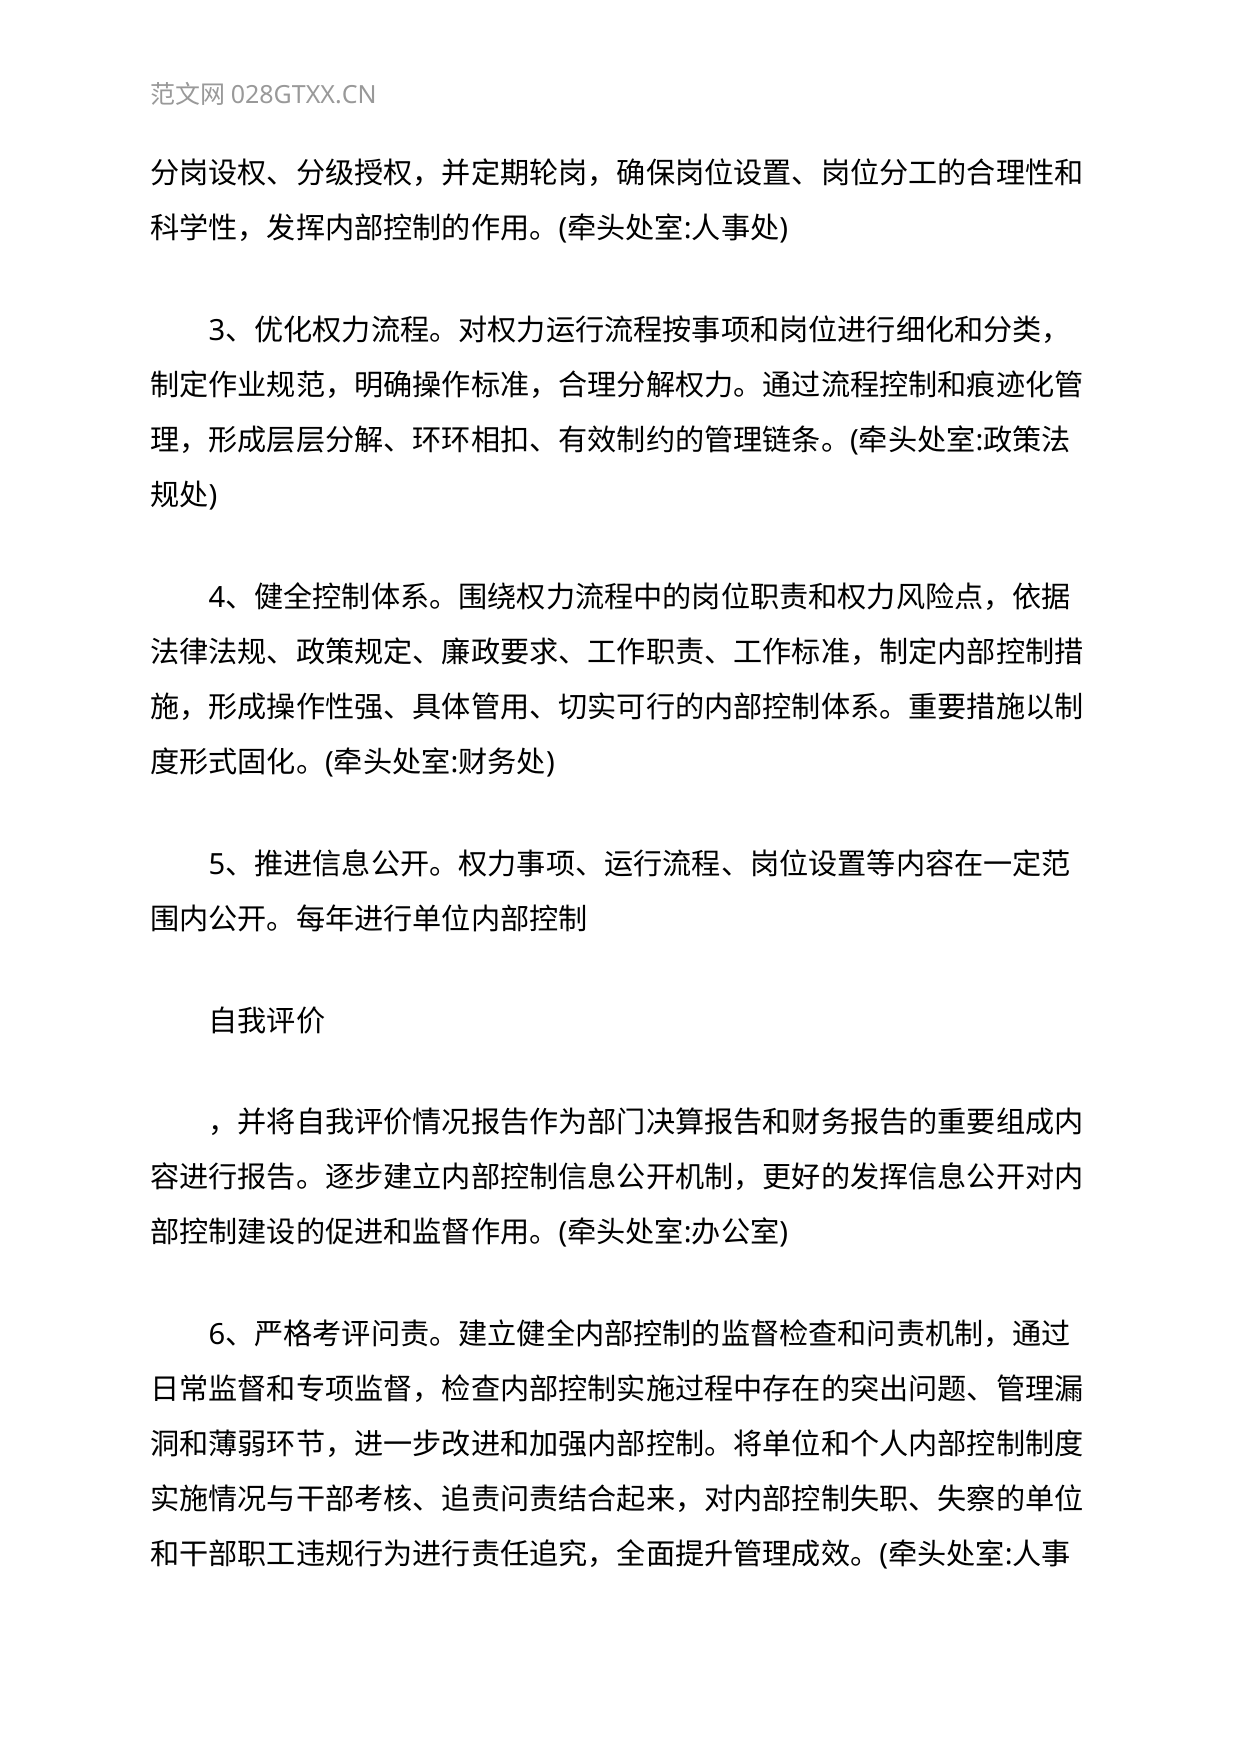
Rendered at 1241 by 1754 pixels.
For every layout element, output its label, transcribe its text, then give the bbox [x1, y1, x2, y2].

text 4、健全控制体系。围绕权力流程中的岗位职责和权力风险点，依据法律法规、政策规定、廉政要求、工作职责、工作标准，制定内部控制措施，形成操作性强、具体管用、切实可行的内部控制体系。重要措施以制度形式固化。(牵头处室:财务处) [150, 574, 1090, 781]
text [150, 1311, 1090, 1573]
text 5、推进信息公开。权力事项、运行流程、岗位设置等内容在一定范围内公开。每年进行单位内部控制 [150, 841, 1090, 938]
text ，并将自我评价情况报告作为部门决算报告和财务报告的重要组成内容进行报告。逐步建立内部控制信息公开机制，更好的发挥信息公开对内部控制建设的促进和监督作用。(牵头处室:办公室) [150, 1099, 1090, 1251]
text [150, 150, 1090, 247]
text 自我评价 [150, 997, 1090, 1039]
text 3、优化权力流程。对权力运行流程按事项和岗位进行细化和分类，制定作业规范，明确操作标准，合理分解权力。通过流程控制和痕迹化管理，形成层层分解、环环相扣、有效制约的管理链条。(牵头处室:政策法规处) [150, 307, 1090, 514]
